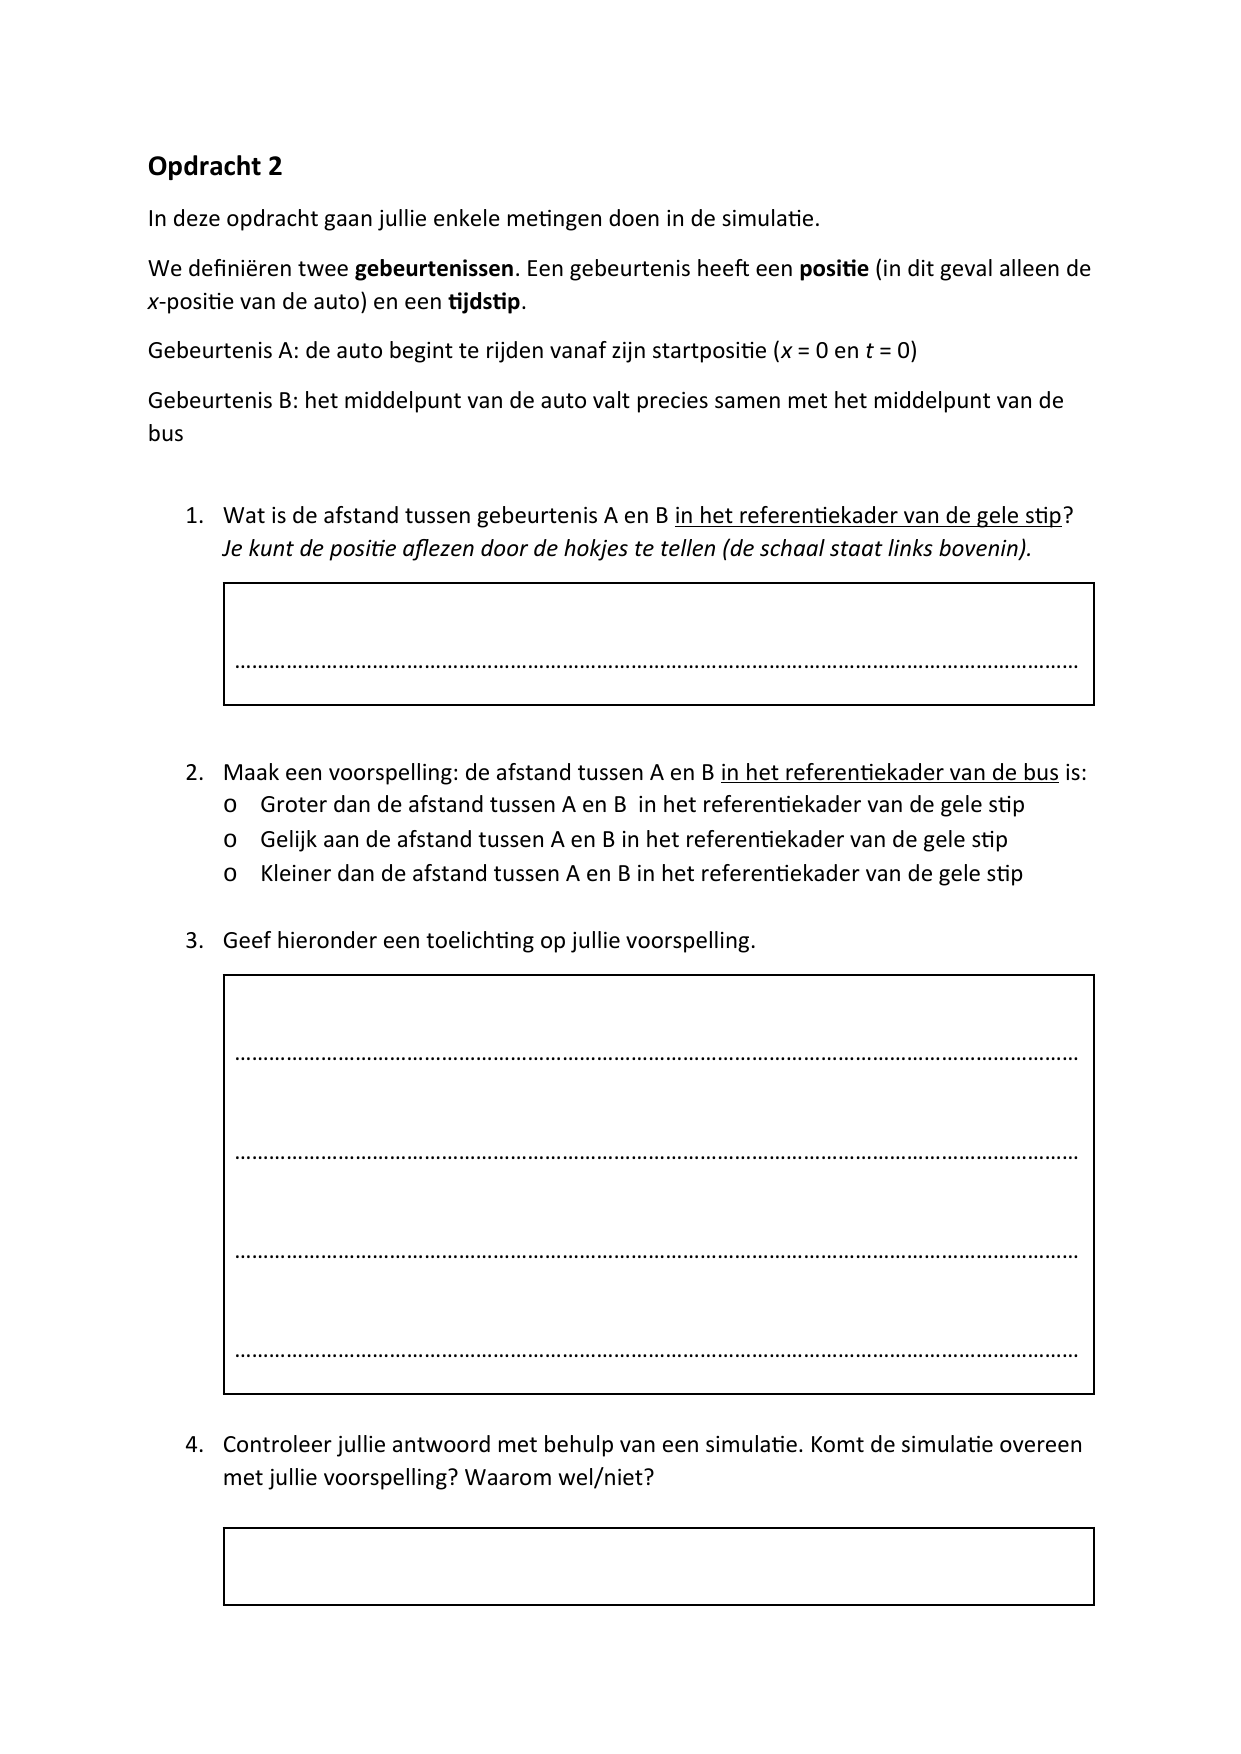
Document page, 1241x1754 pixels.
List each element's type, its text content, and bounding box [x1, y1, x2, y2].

list Maak een voorspelling: de afstand tussen A en B in het referentiekader van de bus is: [185, 756, 1093, 786]
list Groter dan de afstand tussen A en B in het referentiekader van de gele stip [223, 788, 1093, 820]
list Controleer jullie antwoord met behulp van een simulatie. Komt de simulatie overeen met jullie voorspelling? Waarom wel/niet? [185, 1428, 1093, 1492]
list Wat is de afstand tussen gebeurtenis A en B in het referentiekader van de gele stip? Je kunt de positie aflezen door de hokjes te tellen (de schaal staat links bovenin). [185, 500, 1093, 563]
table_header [225, 1529, 1093, 1604]
list Kleiner dan de afstand tussen A en B in het referentiekader van de gele stip [223, 857, 1093, 889]
text Gebeurtenis A: de auto begint te rijden vanaf zijn startpositie (x = 0 en t = 0) [148, 335, 1093, 365]
table_header ………………………………………………………………………………………………………………………………… [225, 584, 1093, 704]
list Geef hieronder een toelichting op jullie voorspelling. [185, 924, 1093, 955]
table_header ………………………………………………………………………………………………………………………………… ………………………………………………………………………………………………………………………………… ………………………………………………………………………………………………………………………………… ………………………………………………………………………………………………………………………………… [225, 976, 1093, 1393]
text We definiëren twee gebeurtenissen. Een gebeurtenis heeft een positie (in dit geval alleen de x-positie van de auto) en een tijdstip. [148, 252, 1093, 316]
text Opdracht 2 [148, 147, 1093, 183]
list Gelijk aan de afstand tussen A en B in het referentiekader van de gele stip [223, 823, 1093, 854]
text In deze opdracht gaan jullie enkele metingen doen in de simulatie. [148, 203, 1093, 233]
text Gebeurtenis B: het middelpunt van de auto valt precies samen met het middelpunt van de bus [148, 384, 1093, 448]
